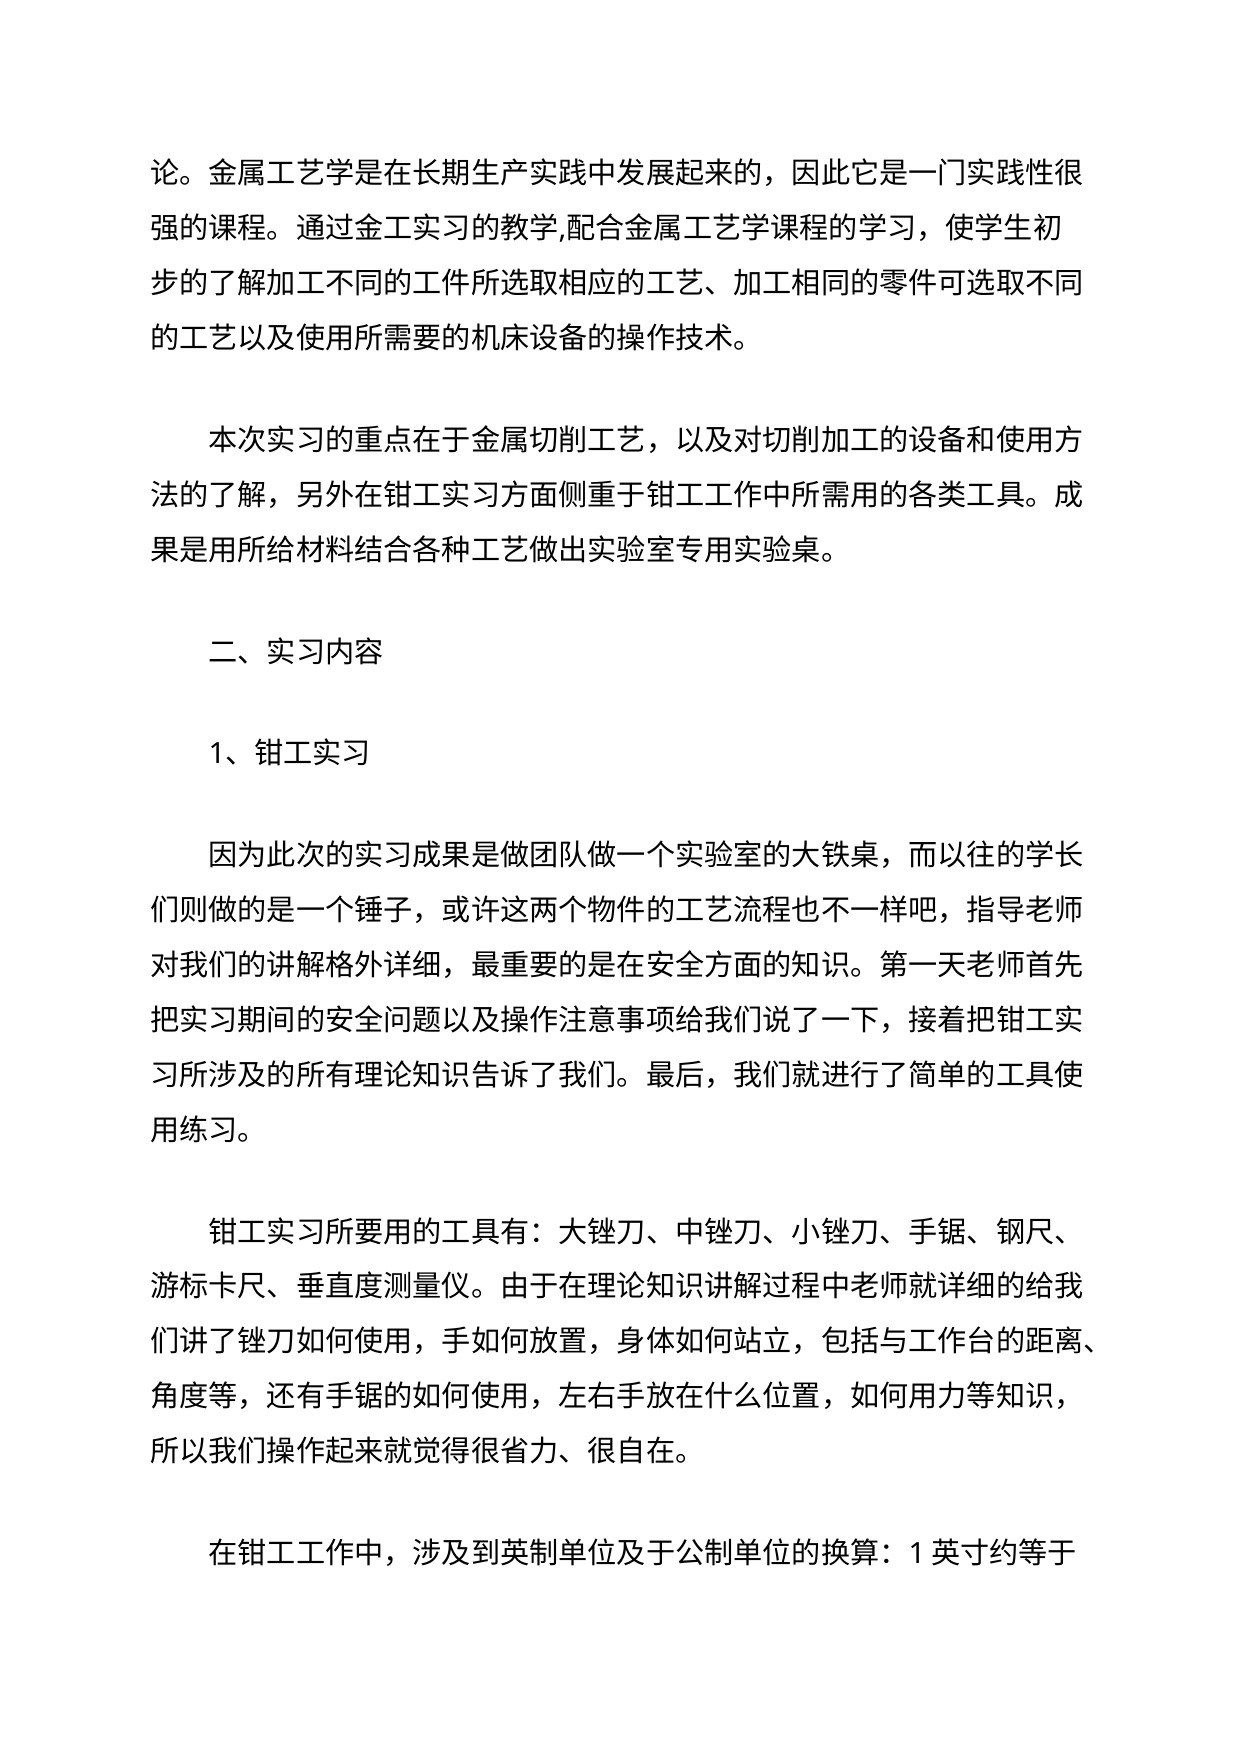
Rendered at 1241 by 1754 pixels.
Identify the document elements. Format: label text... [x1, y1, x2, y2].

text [150, 1529, 1090, 1572]
text 二、实习内容 [150, 628, 1090, 670]
text 因为此次的实习成果是做团队做一个实验室的大铁桌，而以往的学长们则做的是一个锤子，或许这两个物件的工艺流程也不一样吧，指导老师对我们的讲解格外详细，最重要的是在安全方面的知识。第一天老师首先把实习期间的安全问题以及操作注意事项给我们说了一下，接着把钳工实习所涉及的所有理论知识告诉了我们。最后，我们就进行了简单的工具使用练习。 [150, 832, 1090, 1149]
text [150, 150, 1090, 357]
text 本次实习的重点在于金属切削工艺，以及对切削加工的设备和使用方法的了解，另外在钳工实习方面侧重于钳工工作中所需用的各类工具。成果是用所给材料结合各种工艺做出实验室专用实验桌。 [150, 417, 1090, 569]
text 1、钳工实习 [150, 730, 1090, 772]
text 钳工实习所要用的工具有：大锉刀、中锉刀、小锉刀、手锯、钢尺、游标卡尺、垂直度测量仪。由于在理论知识讲解过程中老师就详细的给我们讲了锉刀如何使用，手如何放置，身体如何站立，包括与工作台的距离、角度等，还有手锯的如何使用，左右手放在什么位置，如何用力等知识，所以我们操作起来就觉得很省力、很自在。 [150, 1208, 1090, 1470]
